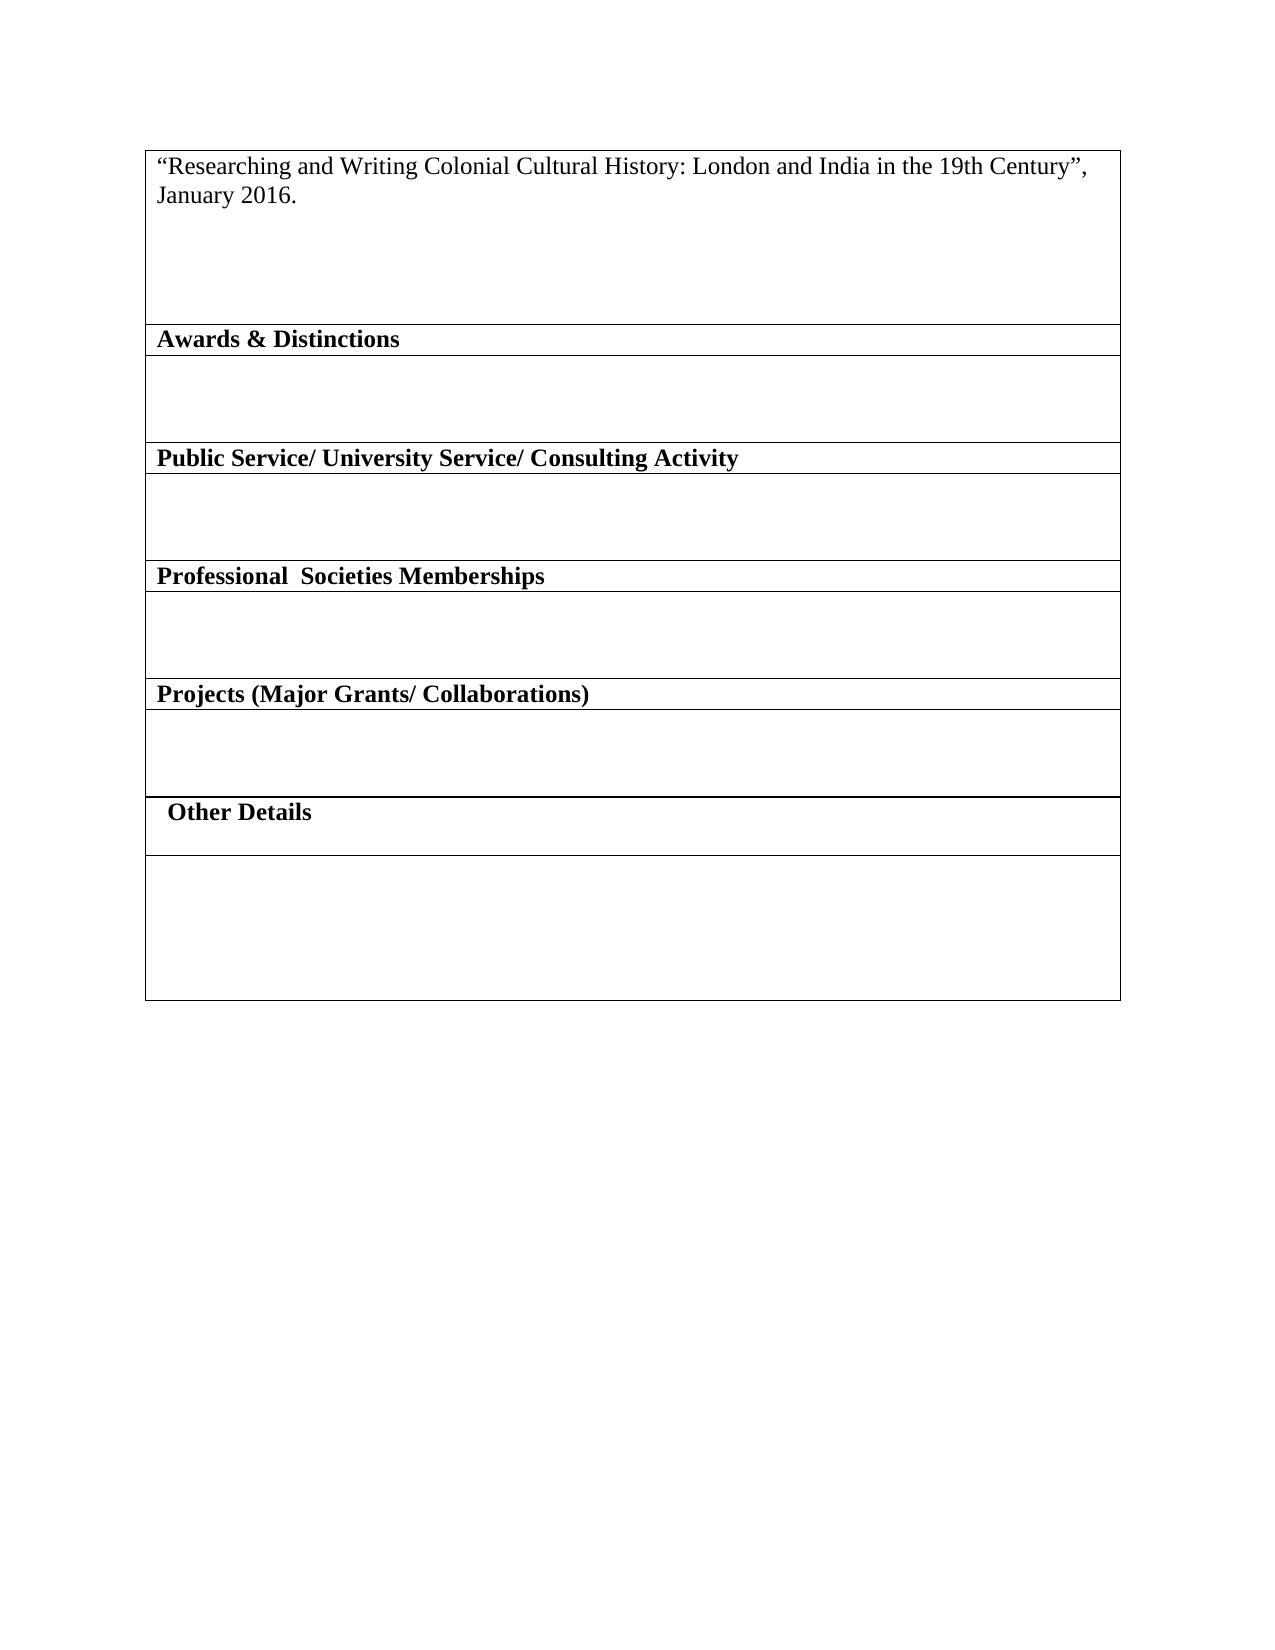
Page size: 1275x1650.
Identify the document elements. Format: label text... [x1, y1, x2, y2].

table_cell Professional Societies Memberships [146, 561, 1120, 591]
table_cell Public Service/ University Service/ Consulting Activity [146, 443, 1120, 473]
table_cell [146, 151, 1120, 323]
table_cell Other Details [146, 798, 1120, 855]
table_cell [146, 356, 1120, 442]
table_cell [146, 710, 1120, 796]
table_cell [146, 474, 1120, 560]
table_cell Awards & Distinctions [146, 325, 1120, 354]
table_cell [146, 856, 1120, 1000]
table_cell [146, 592, 1120, 678]
table_cell Projects (Major Grants/ Collaborations) [146, 679, 1120, 709]
